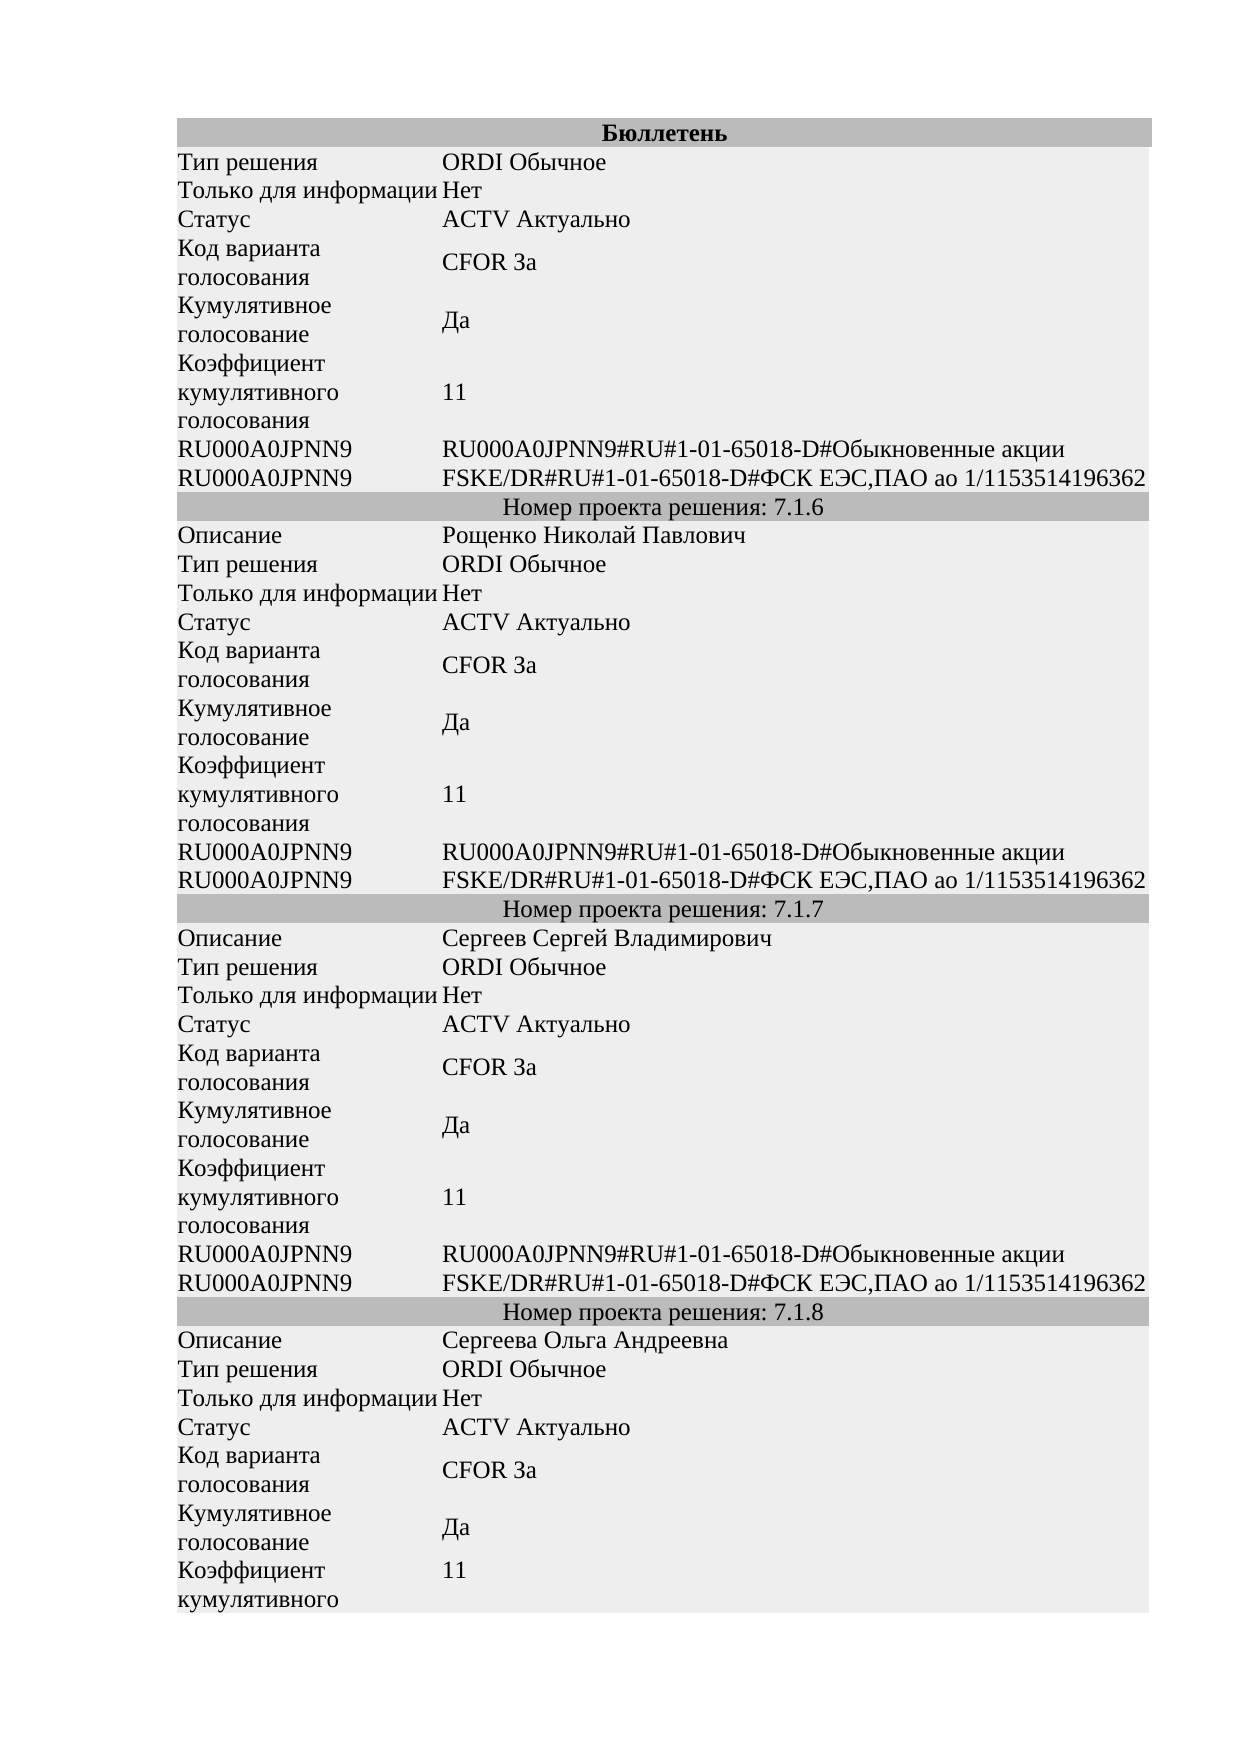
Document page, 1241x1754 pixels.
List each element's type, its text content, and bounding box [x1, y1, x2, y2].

table_cell 11 [442, 1556, 1149, 1613]
table_cell Коэффициент кумулятивного голосования [177, 1153, 442, 1239]
table_cell Код варианта голосования [177, 636, 442, 693]
table_cell Статус [177, 1412, 442, 1441]
table_cell Статус [177, 204, 442, 233]
table_cell CFOR За [442, 1441, 1149, 1498]
table_cell RU000A0JPNN9 [177, 1268, 442, 1297]
table_cell Описание [177, 521, 442, 549]
table_cell ORDI Обычное [442, 147, 1149, 176]
table_cell CFOR За [442, 1038, 1149, 1096]
table_cell Описание [177, 1326, 442, 1354]
table_cell FSKE/DR#RU#1-01-65018-D#ФСК ЕЭС,ПАО ао 1/1153514196362 [442, 1268, 1149, 1297]
table_cell RU000A0JPNN9#RU#1-01-65018-D#Обыкновенные акции [442, 434, 1149, 463]
table_cell Только для информации [177, 578, 442, 607]
table_cell ORDI Обычное [442, 1354, 1149, 1383]
table_cell Да [442, 1498, 1149, 1556]
table_cell Тип решения [177, 549, 442, 578]
table_cell RU000A0JPNN9 [177, 1239, 442, 1268]
table_cell Да [442, 291, 1149, 348]
table_cell CFOR За [442, 233, 1149, 291]
table_cell 11 [442, 348, 1149, 434]
table_cell 11 [442, 1153, 1149, 1239]
table_cell Сергеева Ольга Андреевна [442, 1326, 1149, 1354]
table_cell Номер проекта решения: 7.1.7 [177, 894, 1149, 923]
table_cell Коэффициент кумулятивного голосования [177, 348, 442, 434]
table_cell Да [442, 693, 1149, 751]
table_cell ACTV Актуально [442, 1009, 1149, 1038]
table_cell Нет [442, 176, 1149, 204]
table_cell Номер проекта решения: 7.1.8 [177, 1297, 1149, 1326]
table_cell Номер проекта решения: 7.1.6 [177, 492, 1149, 521]
table_cell Кумулятивное голосование [177, 1096, 442, 1153]
table_cell Тип решения [177, 1354, 442, 1383]
table_cell 11 [442, 751, 1149, 837]
table_cell Коэффициент кумулятивного голосования [177, 1556, 442, 1613]
table_cell Кумулятивное голосование [177, 291, 442, 348]
table_cell Кумулятивное голосование [177, 1498, 442, 1556]
table_cell Да [442, 1096, 1149, 1153]
table_cell RU000A0JPNN9 [177, 463, 442, 492]
table_cell Нет [442, 981, 1149, 1009]
table_cell CFOR За [442, 636, 1149, 693]
table_header Бюллетень [177, 118, 1152, 147]
table_cell RU000A0JPNN9 [177, 866, 442, 894]
table_cell Только для информации [177, 176, 442, 204]
table_cell Нет [442, 578, 1149, 607]
table_cell ACTV Актуально [442, 204, 1149, 233]
table_cell Рощенко Николай Павлович [442, 521, 1149, 549]
table_cell ORDI Обычное [442, 549, 1149, 578]
table_cell Статус [177, 1009, 442, 1038]
table_cell FSKE/DR#RU#1-01-65018-D#ФСК ЕЭС,ПАО ао 1/1153514196362 [442, 866, 1149, 894]
table_cell FSKE/DR#RU#1-01-65018-D#ФСК ЕЭС,ПАО ао 1/1153514196362 [442, 463, 1149, 492]
table_cell Код варианта голосования [177, 1441, 442, 1498]
table_cell Описание [177, 923, 442, 952]
table_cell Коэффициент кумулятивного голосования [177, 751, 442, 837]
table_cell Тип решения [177, 147, 442, 176]
table_cell RU000A0JPNN9 [177, 434, 442, 463]
table_cell ACTV Актуально [442, 1412, 1149, 1441]
table_cell RU000A0JPNN9 [177, 837, 442, 866]
table_cell Код варианта голосования [177, 1038, 442, 1096]
table_cell Только для информации [177, 981, 442, 1009]
table_cell Код варианта голосования [177, 233, 442, 291]
table_cell Тип решения [177, 952, 442, 981]
table_cell RU000A0JPNN9#RU#1-01-65018-D#Обыкновенные акции [442, 1239, 1149, 1268]
table_cell ACTV Актуально [442, 607, 1149, 636]
table_cell Кумулятивное голосование [177, 693, 442, 751]
table_cell Только для информации [177, 1383, 442, 1412]
table_cell RU000A0JPNN9#RU#1-01-65018-D#Обыкновенные акции [442, 837, 1149, 866]
table_cell Сергеев Сергей Владимирович [442, 923, 1149, 952]
table_cell Статус [177, 607, 442, 636]
table_cell ORDI Обычное [442, 952, 1149, 981]
table_cell Нет [442, 1383, 1149, 1412]
